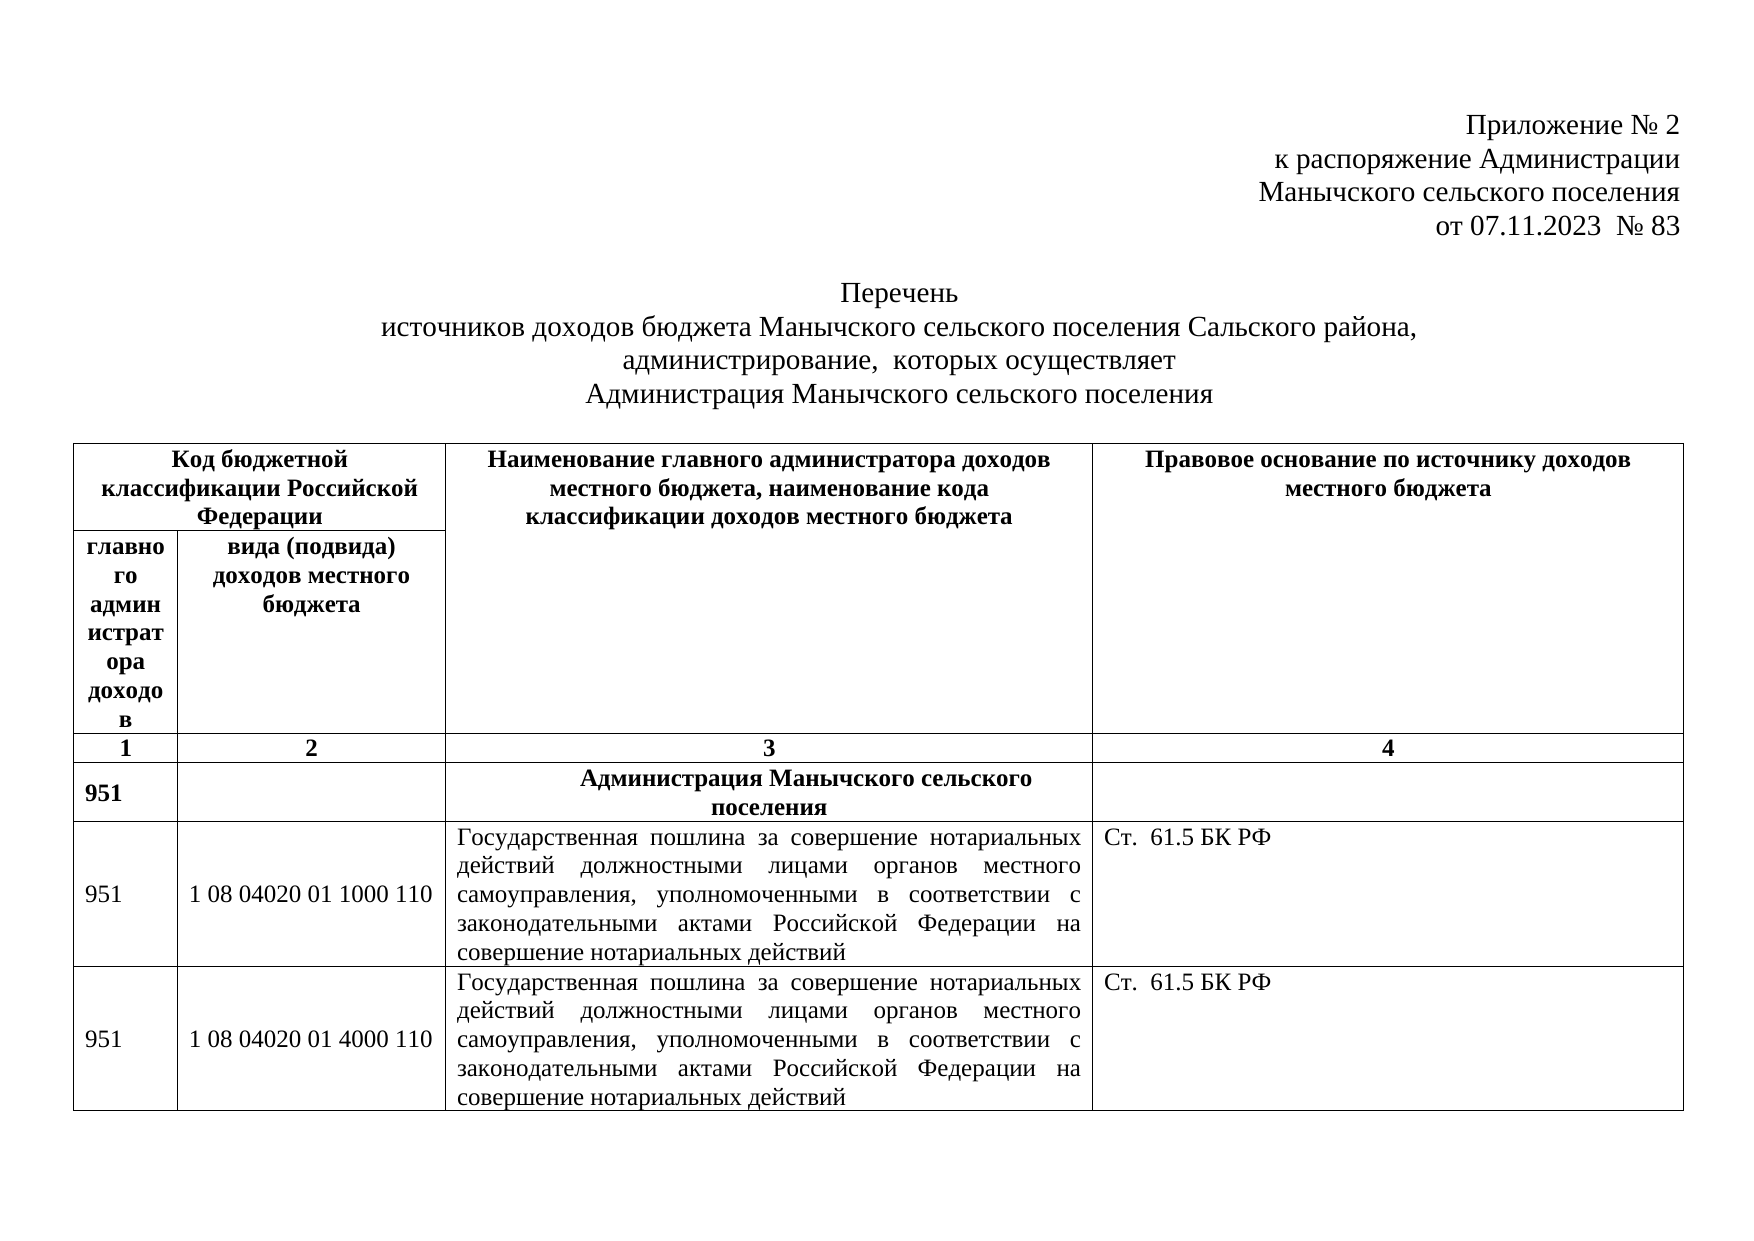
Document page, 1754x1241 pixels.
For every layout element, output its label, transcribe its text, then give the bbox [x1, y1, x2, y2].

text источников доходов бюджета Манычского сельского поселения Сальского района, [118, 309, 1680, 342]
table_cell вида (подвида) доходов местного бюджета [178, 531, 445, 732]
text Перечень [118, 275, 1680, 309]
table_cell Государственная пошлина за совершение нотариальных действий должностными лицами органов местного самоуправления, уполномоченными в соответствии с законодательными актами Российской Федерации на совершение нотариальных действий [446, 967, 1092, 1110]
table_cell 3 [446, 734, 1092, 762]
table_cell Администрация Манычского сельского поселения [446, 763, 1092, 821]
table_header Код бюджетной классификации Российской Федерации [74, 444, 445, 530]
text от 07.11.2023 № 83 [1299, 208, 1680, 242]
text Администрация Манычского сельского поселения [118, 376, 1680, 409]
text Манычского сельского поселения [782, 174, 1680, 208]
table_cell 4 [1093, 734, 1683, 762]
table_cell [1093, 763, 1683, 821]
table_cell 951 [74, 822, 177, 966]
table_header Наименование главного администратора доходов местного бюджета, наименование кода классификации доходов местного бюджета [446, 444, 1092, 732]
text к распоряжение Администрации [782, 141, 1680, 174]
table_cell [178, 763, 445, 821]
table_cell Государственная пошлина за совершение нотариальных действий должностными лицами органов местного самоуправления, уполномоченными в соответствии с законодательными актами Российской Федерации на совершение нотариальных действий [446, 822, 1092, 966]
table_cell 1 08 04020 01 1000 110 [178, 822, 445, 966]
table_cell 2 [178, 734, 445, 762]
table_cell 1 [74, 734, 177, 762]
table_header Правовое основание по источнику доходов местного бюджета [1093, 444, 1683, 732]
table_cell 951 [74, 763, 177, 821]
text Приложение № 2 [782, 107, 1680, 141]
table_cell 951 [74, 967, 177, 1110]
table_cell главного администратора доходов [74, 531, 177, 732]
text администрирование, которых осуществляет [118, 342, 1680, 376]
table_cell Ст. 61.5 БК РФ [1093, 967, 1683, 1110]
table_cell Ст. 61.5 БК РФ [1093, 822, 1683, 966]
table_cell 1 08 04020 01 4000 110 [178, 967, 445, 1110]
